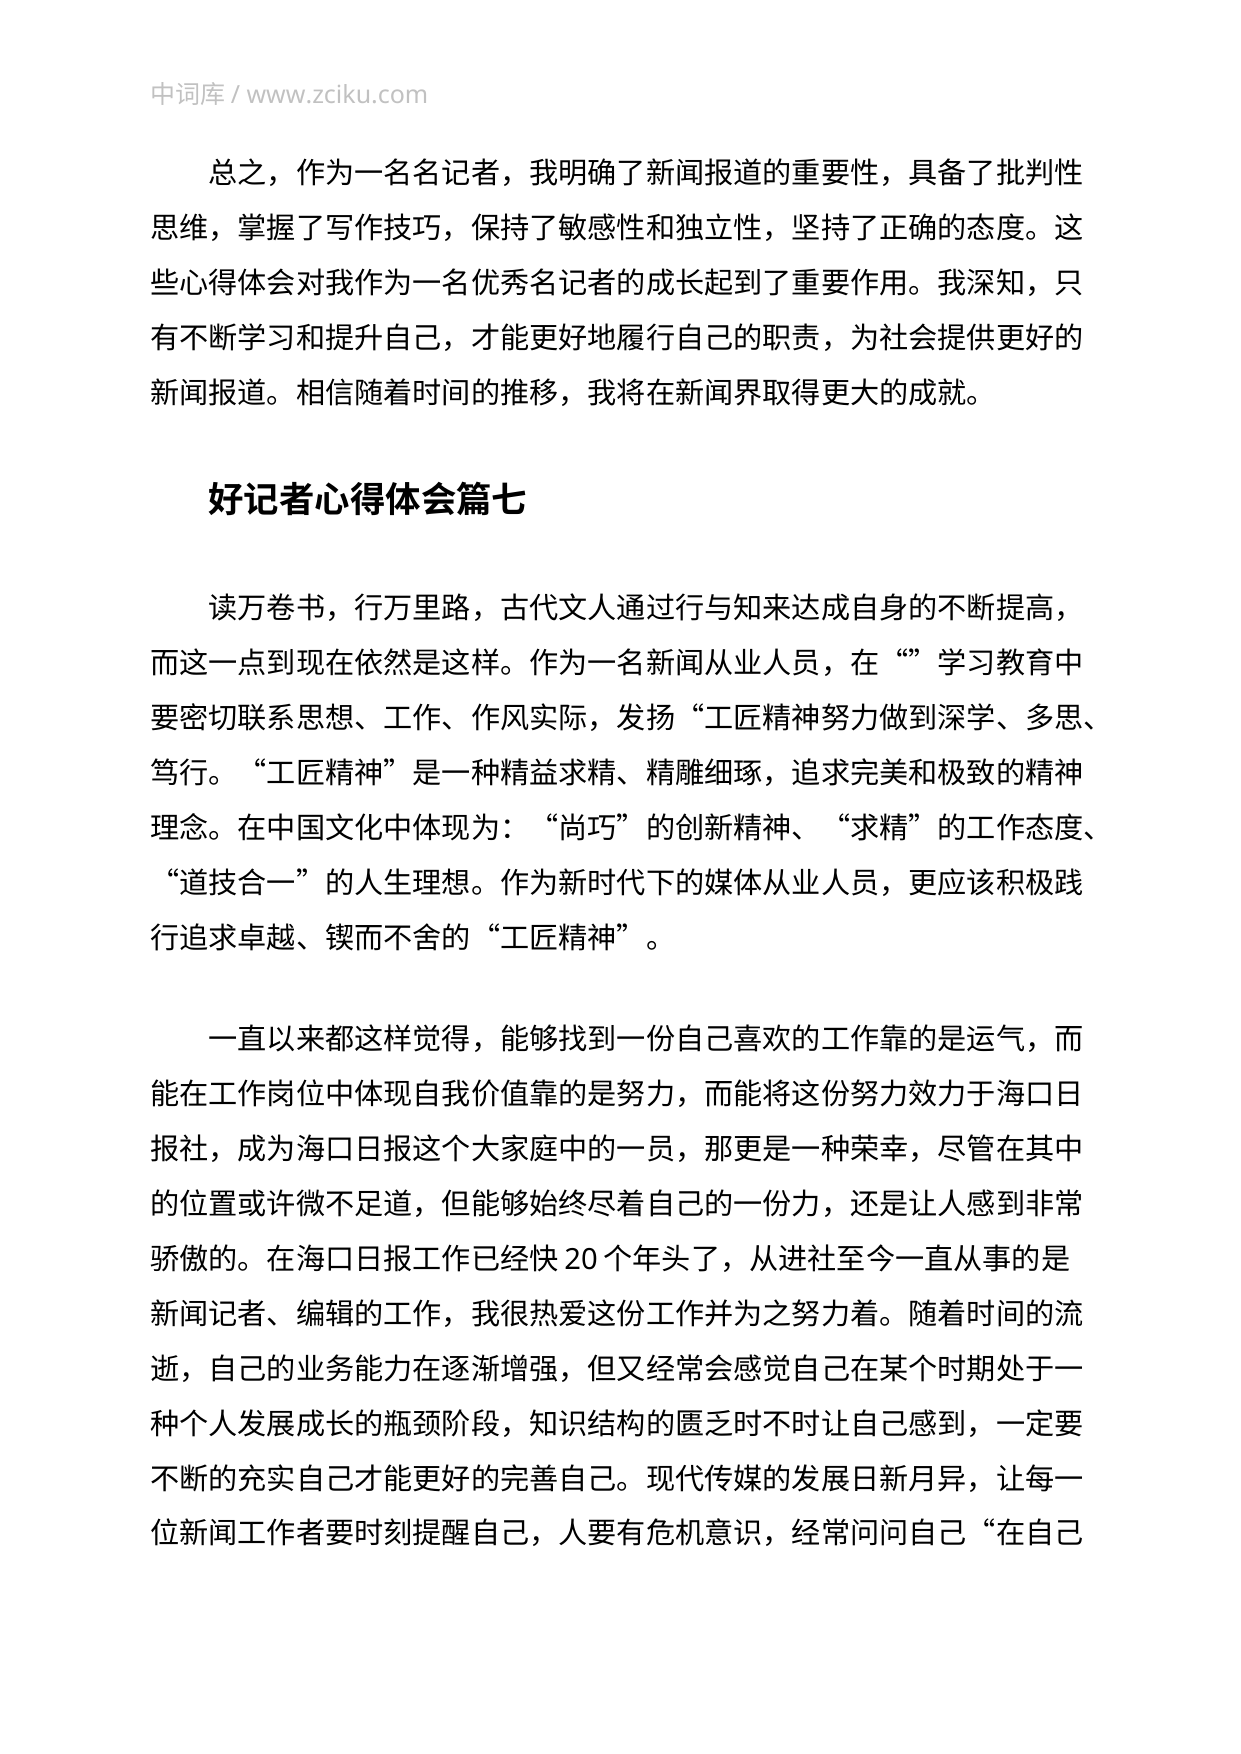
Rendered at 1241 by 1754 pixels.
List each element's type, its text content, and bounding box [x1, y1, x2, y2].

text 总之，作为一名名记者，我明确了新闻报道的重要性，具备了批判性思维，掌握了写作技巧，保持了敏感性和独立性，坚持了正确的态度。这些心得体会对我作为一名优秀名记者的成长起到了重要作用。我深知，只有不断学习和提升自己，才能更好地履行自己的职责，为社会提供更好的新闻报道。相信随着时间的推移，我将在新闻界取得更大的成就。 [150, 150, 1090, 412]
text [150, 1016, 1090, 1552]
text 好记者心得体会篇七 [150, 471, 1090, 523]
text 读万卷书，行万里路，古代文人通过行与知来达成自身的不断提高，而这一点到现在依然是这样。作为一名新闻从业人员，在“”学习教育中要密切联系思想、工作、作风实际，发扬“工匠精神努力做到深学、多思、笃行。“工匠精神”是一种精益求精、精雕细琢，追求完美和极致的精神理念。在中国文化中体现为：“尚巧”的创新精神、“求精”的工作态度、“道技合一”的人生理想。作为新时代下的媒体从业人员，更应该积极践行追求卓越、锲而不舍的“工匠精神”。 [150, 585, 1090, 956]
